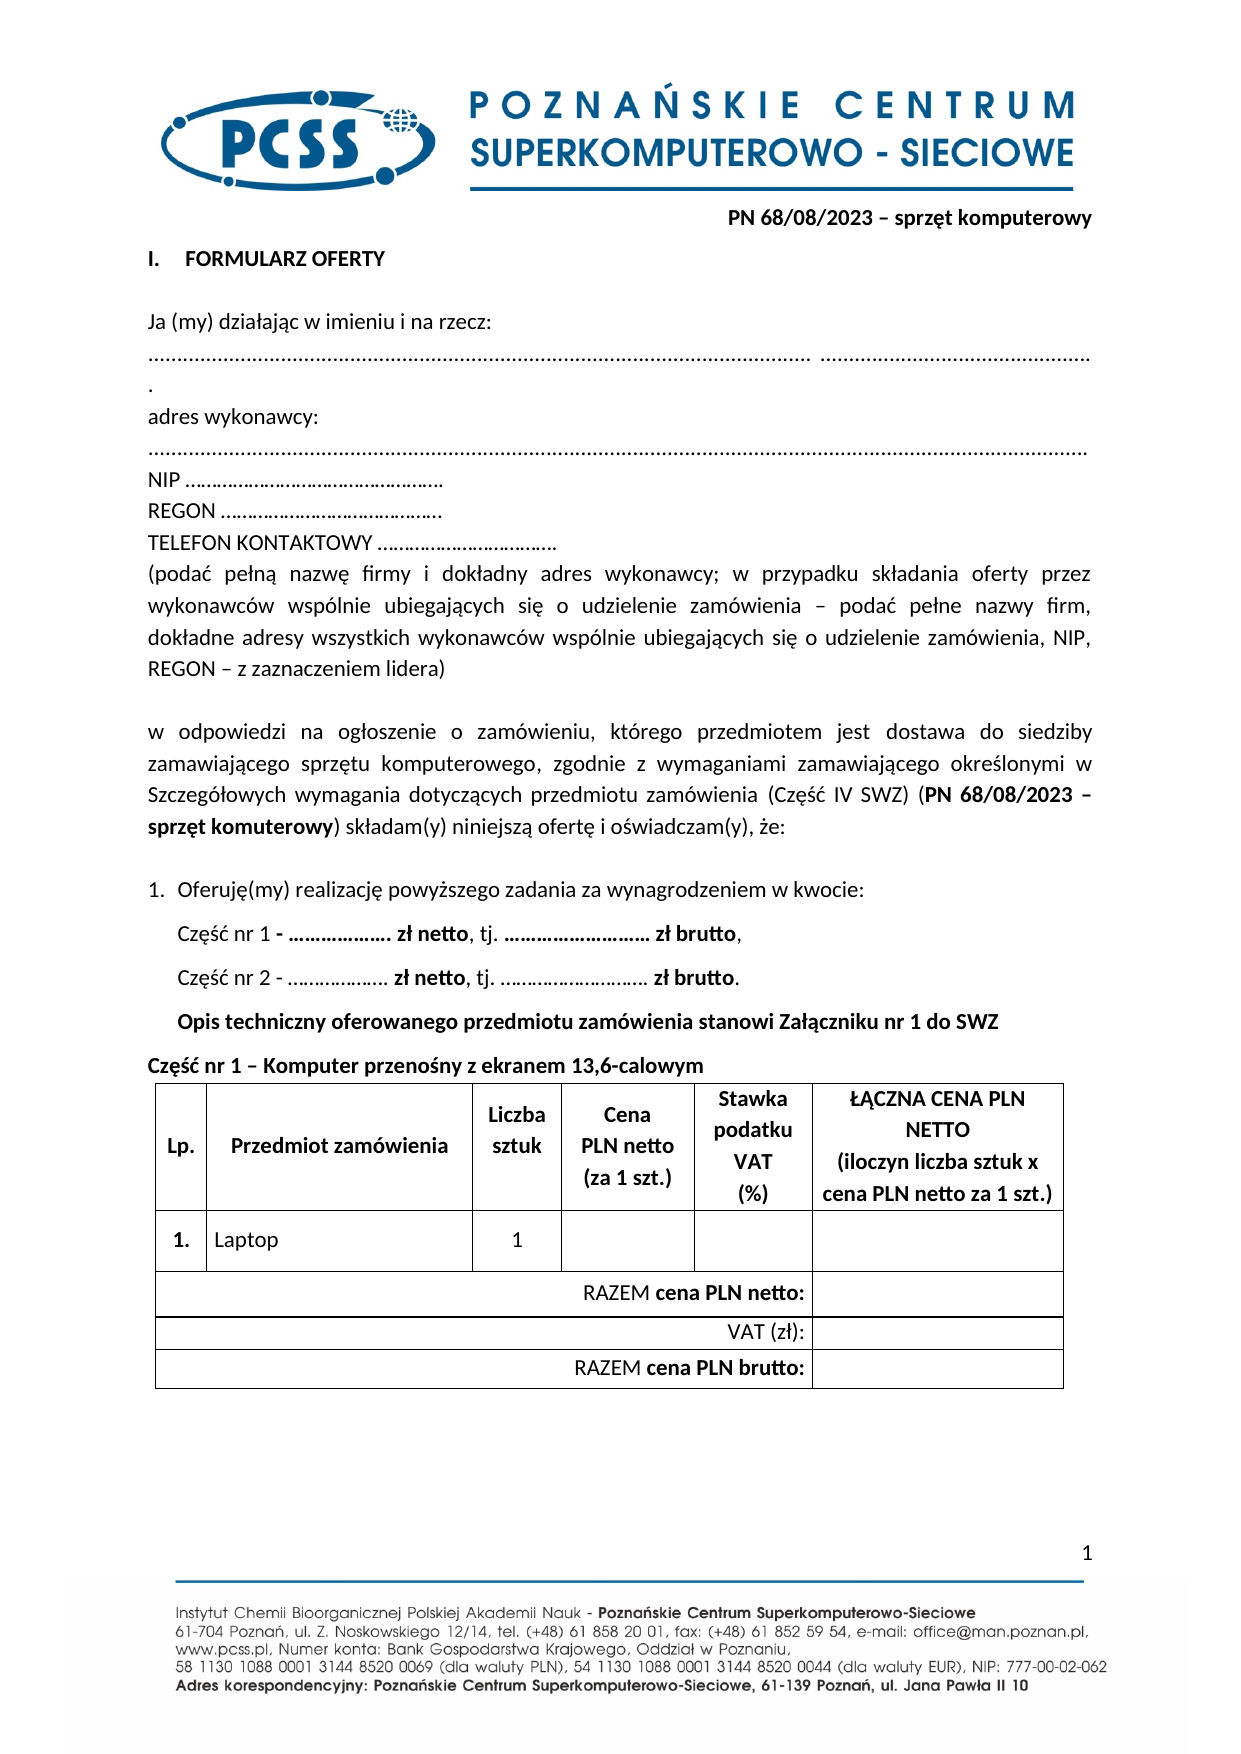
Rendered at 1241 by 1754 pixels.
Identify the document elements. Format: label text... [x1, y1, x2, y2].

text ................................................................................................................... ................................................ [148, 339, 1093, 398]
table_header ŁĄCZNA CENA PLN NETTO (iloczyn liczba sztuk x cena PLN netto za 1 szt.) [813, 1084, 1063, 1210]
text REGON …………………………………… [148, 496, 1093, 524]
text Część nr 1 – Komputer przenośny z ekranem 13,6-calowym [148, 1051, 1092, 1079]
text adres wykonawcy: [148, 402, 1093, 430]
text Ja (my) działając w imieniu i na rzecz: [148, 307, 1093, 335]
picture [68, 1578, 1191, 1754]
text w odpowiedzi na ogłoszenie o zamówieniu, którego przedmiotem jest dostawa do siedziby zamawiającego sprzętu komputerowego, zgodnie z wymaganiami zamawiającego określonymi w Szczegółowych wymagania dotyczących przedmiotu zamówienia (Część IV SWZ) (PN 68/08/2023 – sprzęt komuterowy) składam(y) niniejszą ofertę i oświadczam(y), że: [148, 717, 1093, 840]
text Część nr 2 - ………………. zł netto, tj. ………………………. zł brutto. [177, 963, 1092, 991]
table_cell VAT (zł): [156, 1318, 812, 1349]
text Część nr 1 - ………………. zł netto, tj. ……………………… zł brutto, [177, 919, 1092, 947]
table_cell [813, 1272, 1063, 1316]
table_cell [813, 1318, 1063, 1349]
table_header Lp. [156, 1084, 206, 1210]
text ................................................................................................................................................................... [148, 433, 1093, 461]
table_cell [813, 1211, 1063, 1271]
table_header Stawka podatku VAT (%) [695, 1084, 812, 1210]
subtitle FORMULARZ OFERTY [148, 244, 1093, 272]
table_header Cena PLN netto (za 1 szt.) [562, 1084, 694, 1210]
table_header Liczba sztuk [473, 1084, 561, 1210]
text NIP …………………………………………. [148, 465, 1093, 493]
table_cell 1. [156, 1211, 206, 1271]
table_cell [813, 1350, 1063, 1388]
table_cell RAZEM cena PLN brutto: [156, 1350, 812, 1388]
list Oferuję(my) realizację powyższego zadania za wynagrodzeniem w kwocie: [148, 875, 1093, 903]
table_cell 1 [473, 1211, 561, 1271]
table_cell [695, 1211, 812, 1271]
table_cell Laptop [207, 1211, 472, 1271]
text Opis techniczny oferowanego przedmiotu zamówienia stanowi Załączniku nr 1 do SWZ [177, 1007, 1092, 1035]
text TELEFON KONTAKTOWY ……………………………. [148, 528, 1093, 556]
picture [53, 10, 1180, 191]
table_cell [562, 1211, 694, 1271]
text (podać pełną nazwę firmy i dokładny adres wykonawcy; w przypadku składania oferty przez wykonawców wspólnie ubiegających się o udzielenie zamówienia – podać pełne nazwy firm, dokładne adresy wszystkich wykonawców wspólnie ubiegających się o udzielenie zamówienia, NIP, REGON – z zaznaczeniem lidera) [148, 559, 1093, 682]
table_header Przedmiot zamówienia [207, 1084, 472, 1210]
table_cell RAZEM cena PLN netto: [156, 1272, 812, 1316]
